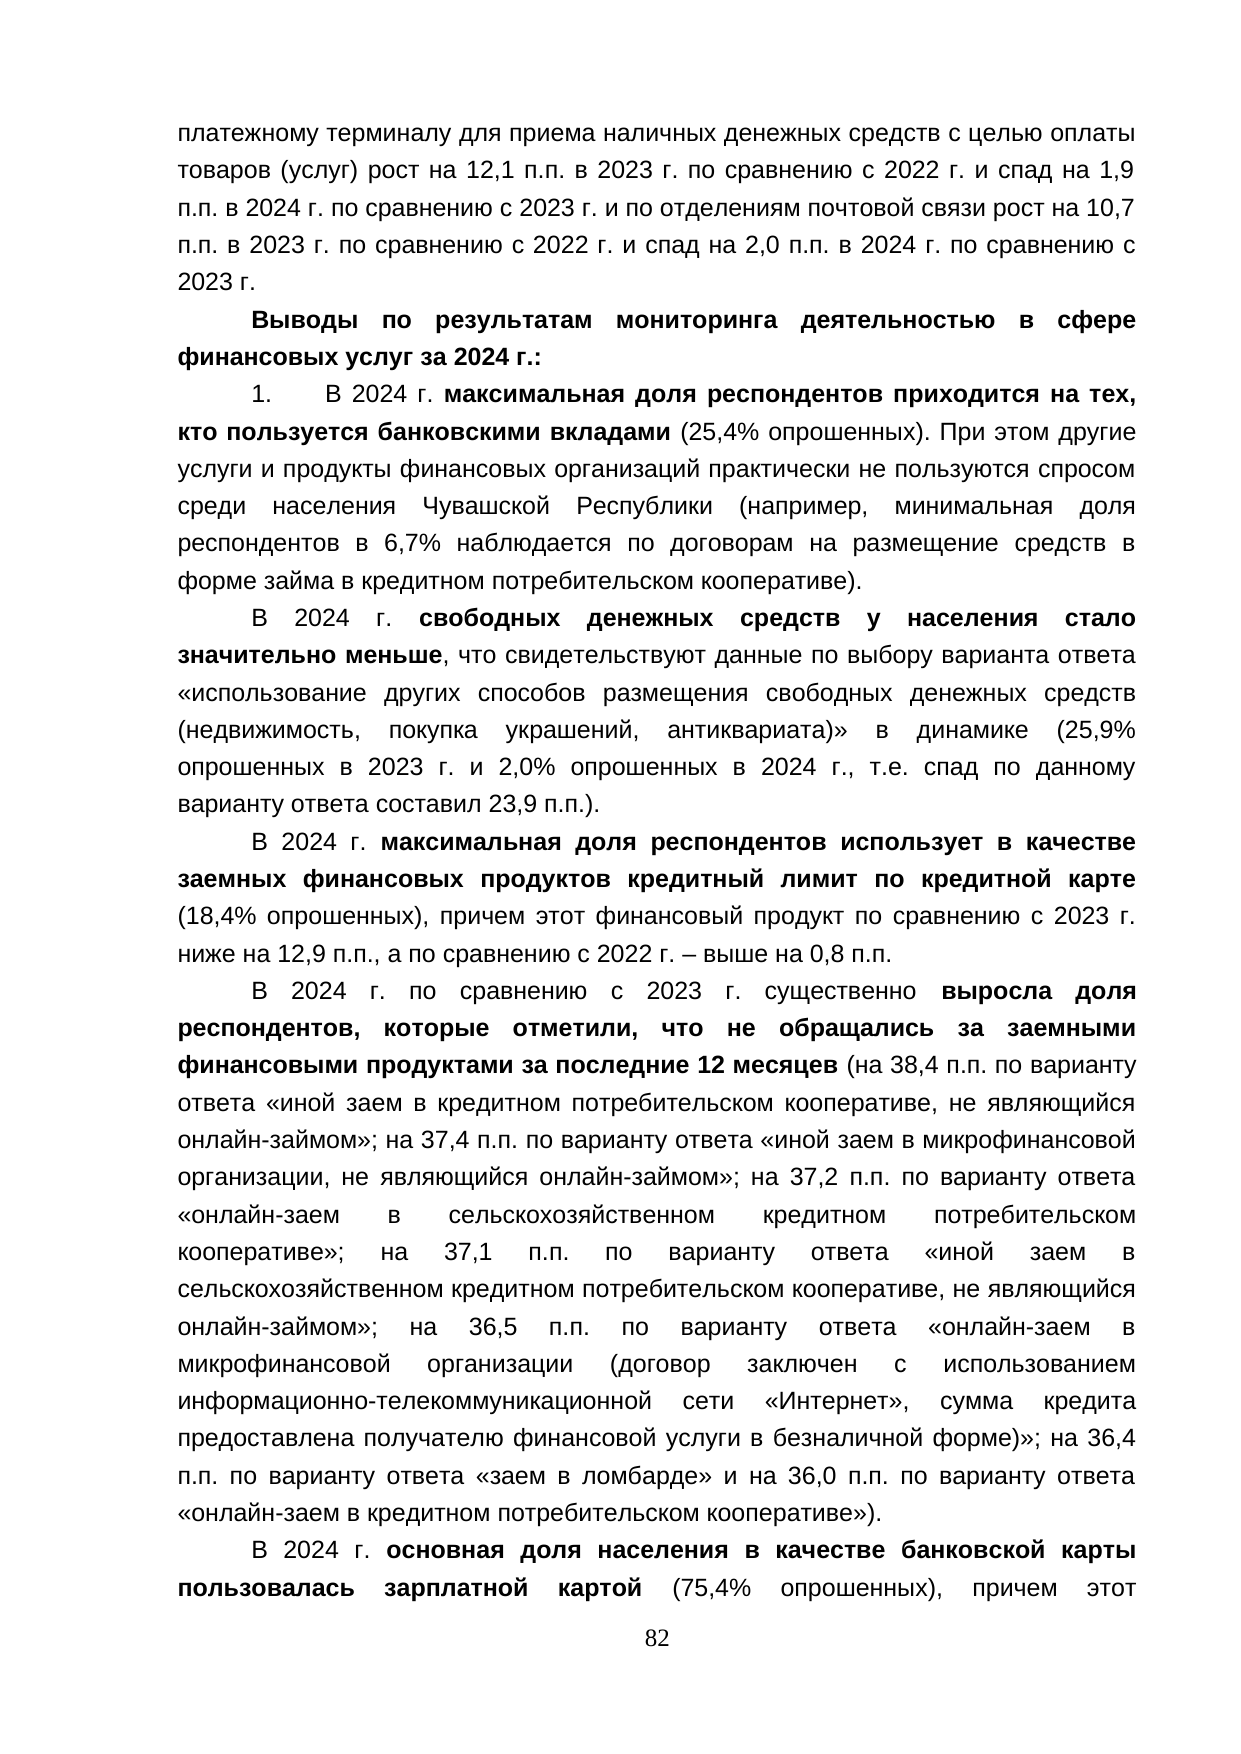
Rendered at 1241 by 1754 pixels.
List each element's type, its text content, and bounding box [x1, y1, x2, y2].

list В 2024 г. по сравнению с 2023 г. существенно выросла доля респондентов, которые отметили, что не обращались за заемными финансовыми продуктами за последние 12 месяцев (на 38,4 п.п. по варианту ответа «иной заем в кредитном потребительском кооперативе, не являющийся онлайн-займом»; на 37,4 п.п. по варианту ответа «иной заем в микрофинансовой организации, не являющийся онлайн-займом»; на 37,2 п.п. по варианту ответа «онлайн-заем в сельскохозяйственном кредитном потребительском кооперативе»; на 37,1 п.п. по варианту ответа «иной заем в сельскохозяйственном кредитном потребительском кооперативе, не являющийся онлайн-займом»; на 36,5 п.п. по варианту ответа «онлайн-заем в микрофинансовой организации (договор заключен с использованием информационно-телекоммуникационной сети «Интернет», сумма кредита предоставлена получателю финансовой услуги в безналичной форме)»; на 36,4 п.п. по варианту ответа «заем в ломбарде» и на 36,0 п.п. по варианту ответа «онлайн-заем в кредитном потребительском кооперативе»). [177, 976, 1137, 1527]
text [177, 118, 1137, 296]
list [177, 1535, 1137, 1601]
list В 2024 г. свободных денежных средств у населения стало значительно меньше, что свидетельствуют данные по выбору варианта ответа «использование других способов размещения свободных денежных средств (недвижимость, покупка украшений, антиквариата)» в динамике (25,9% опрошенных в 2023 г. и 2,0% опрошенных в 2024 г., т.е. спад по данному варианту ответа составил 23,9 п.п.). [177, 603, 1137, 818]
text Выводы по результатам мониторинга деятельностью в сфере финансовых услуг за 2024 г.: [177, 304, 1137, 371]
list В 2024 г. максимальная доля респондентов приходится на тех, кто пользуется банковскими вкладами (25,4% опрошенных). При этом другие услуги и продукты финансовых организаций практически не пользуются спросом среди населения Чувашской Республики (например, минимальная доля респондентов в 6,7% наблюдается по договорам на размещение средств в форме займа в кредитном потребительском кооперативе). [177, 379, 1137, 594]
list В 2024 г. максимальная доля респондентов использует в качестве заемных финансовых продуктов кредитный лимит по кредитной карте (18,4% опрошенных), причем этот финансовый продукт по сравнению с 2023 г. ниже на 12,9 п.п., а по сравнению с 2022 г. – выше на 0,8 п.п. [177, 827, 1137, 967]
